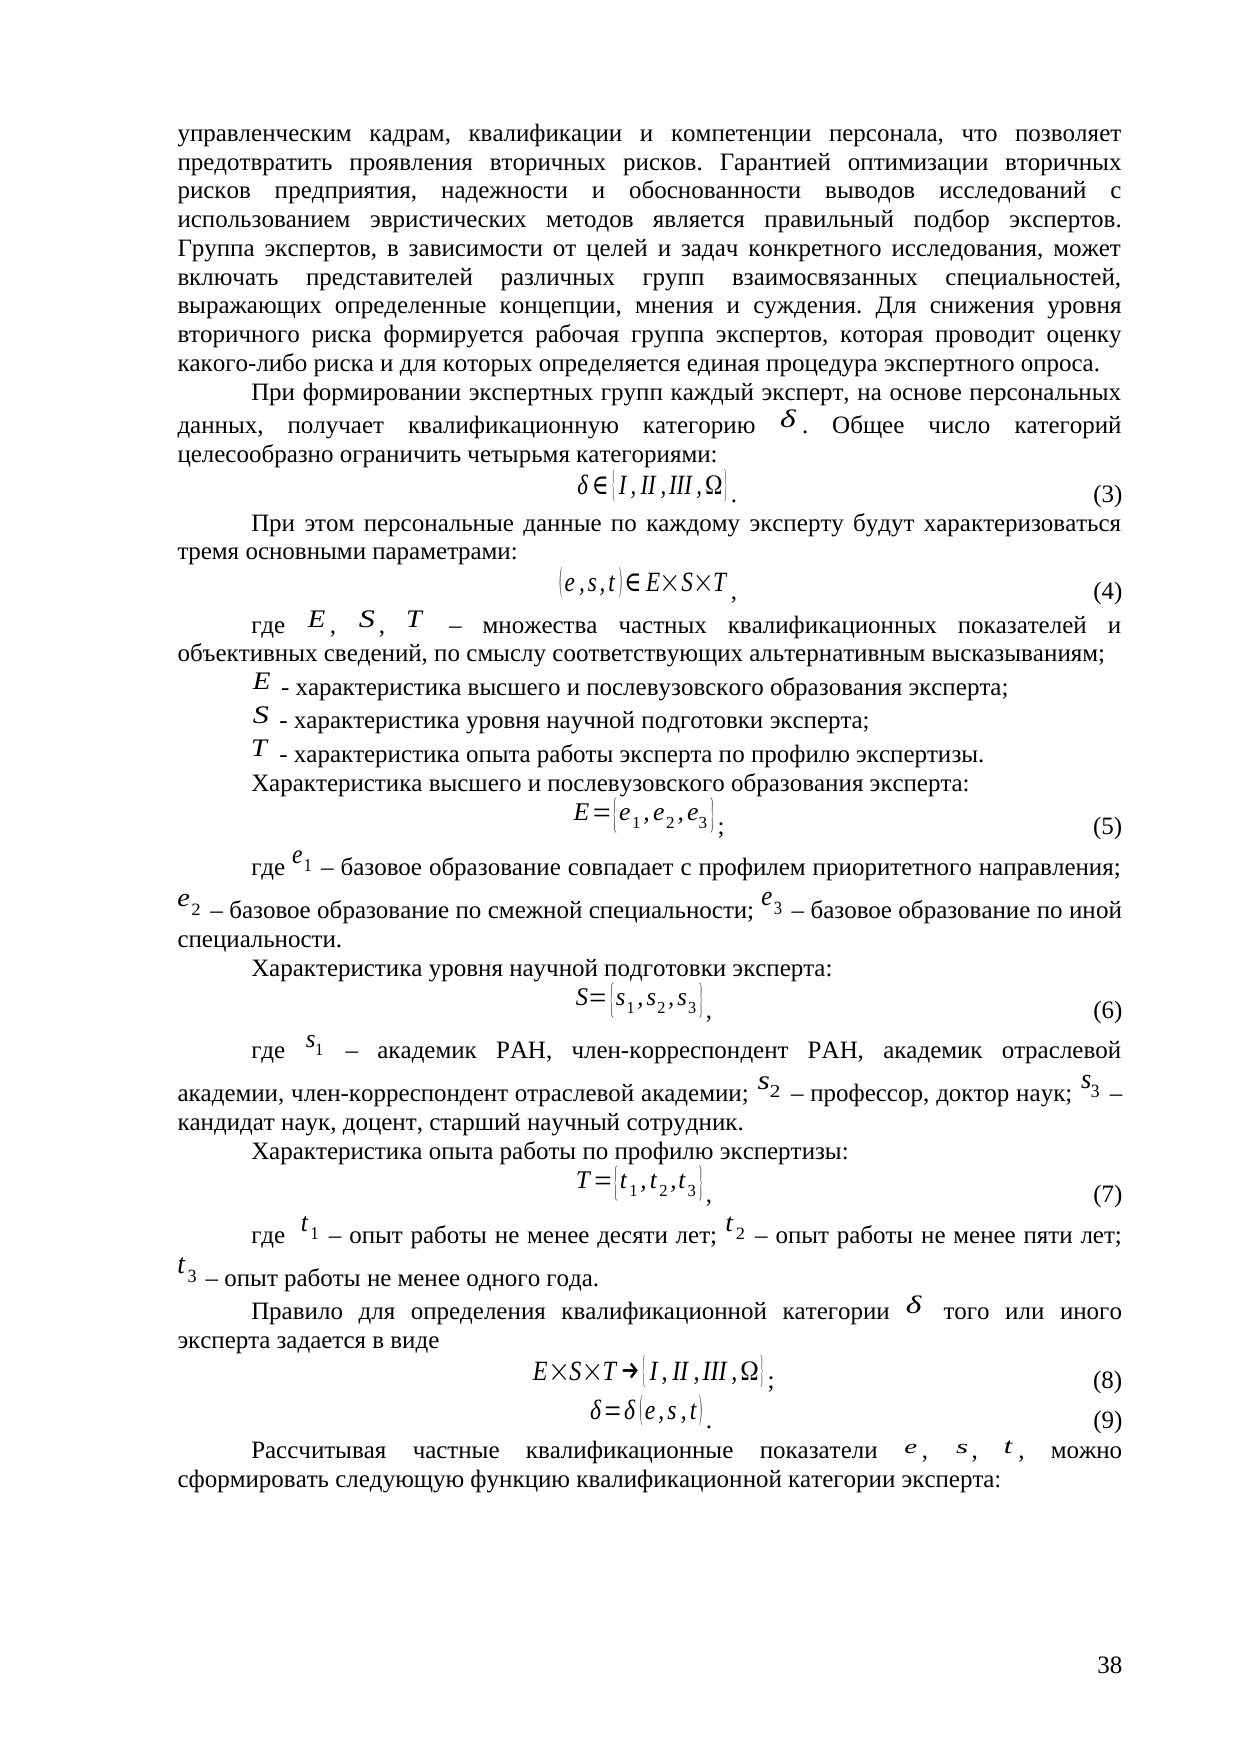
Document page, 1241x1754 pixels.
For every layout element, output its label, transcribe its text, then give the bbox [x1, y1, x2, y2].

text При этом персональные данные по каждому эксперту будут характеризоваться тремя основными параметрами: [177, 508, 1122, 565]
text - характеристика опыта работы эксперта по профилю экспертизы. [177, 734, 1122, 768]
text ; (5) [177, 797, 1122, 839]
text , (4) [177, 565, 1122, 605]
text где , , – множества частных квалификационных показателей и объективных сведений, по смыслу соответствующих альтернативным высказываниям; [177, 605, 1122, 667]
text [177, 118, 1122, 377]
text , (7) [177, 1164, 1122, 1207]
text , (6) [177, 981, 1122, 1024]
text где – базовое образование совпадает с профилем приоритетного направления; – базовое образование по смежной специальности; – базовое образование по иной специальности. [177, 839, 1122, 953]
text - характеристика уровня научной подготовки эксперта; [177, 701, 1122, 734]
text . (9) [177, 1394, 1122, 1433]
text где – академик РАН, член-корреспондент РАН, академик отраслевой академии, член-корреспондент отраслевой академии; – профессор, доктор наук; – кандидат наук, доцент, старший научный сотрудник. [177, 1024, 1122, 1136]
text - характеристика высшего и послевузовского образования эксперта; [177, 667, 1122, 701]
text где – опыт работы не менее десяти лет; – опыт работы не менее пяти лет; – опыт работы не менее одного года. [177, 1207, 1122, 1292]
text ; (8) [177, 1354, 1122, 1394]
text . (3) [177, 468, 1122, 508]
text Правило для определения квалификационной категории того или иного эксперта задается в виде [177, 1292, 1122, 1354]
text При формировании экспертных групп каждый эксперт, на основе персональных данных, получает квалификационную категорию . Общее число категорий целесообразно ограничить четырьмя категориями: [177, 377, 1122, 468]
text Характеристика уровня научной подготовки эксперта: [177, 953, 1122, 981]
text Характеристика высшего и послевузовского образования эксперта: [177, 768, 1122, 797]
text Рассчитывая частные квалификационные показатели , , , можно сформировать следующую функцию квалификационной категории эксперта: [177, 1433, 1122, 1493]
text Характеристика опыта работы по профилю экспертизы: [177, 1136, 1122, 1164]
